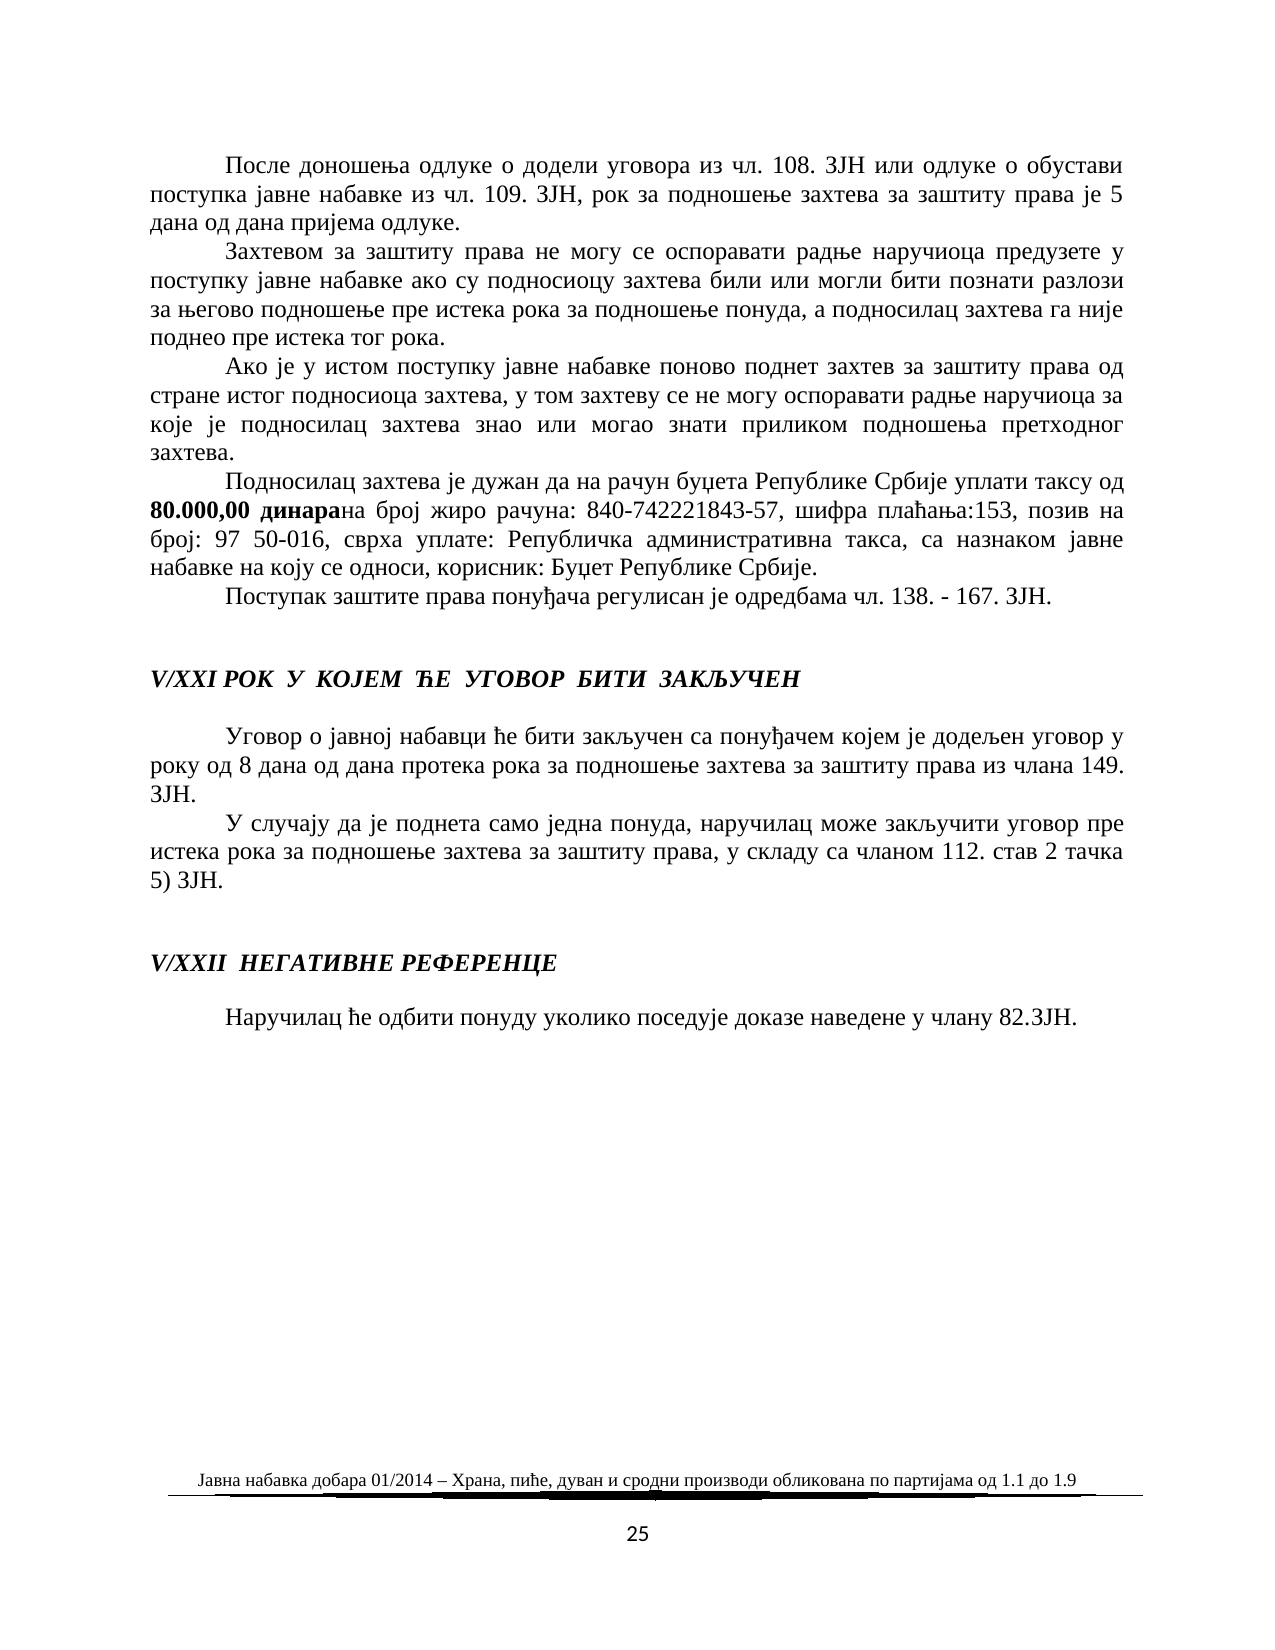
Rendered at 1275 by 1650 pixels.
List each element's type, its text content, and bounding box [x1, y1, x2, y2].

text У случају да је поднета само једна понуда, наручилац може закључити уговор пре истека рока за подношење захтева за заштиту права, у складу са чланом 112. став 2 тачка 5) ЗЈН. [150, 808, 1125, 894]
text Наручилац ће одбити понуду уколико поседује доказе наведене у члану 82.ЗЈН. [150, 1002, 1125, 1030]
text После доношења одлуке о додели уговора из чл. 108. ЗЈН или одлуке о обустави поступка јавне набавке из чл. 109. ЗЈН, рок за подношење захтева за заштиту права је 5 дана од дана пријема одлуке. [150, 150, 1125, 236]
text V/XXII НЕГАТИВНЕ РЕФЕРЕНЦЕ [150, 948, 1125, 976]
text Подносилац захтева је дужан да на рачун буџета Републике Србије уплати таксу од 80.000,00 динарана број жиро рачуна: 840-742221843-57, шифра плаћања:153, позив на број: 97 50-016, сврха уплате: Републичка административна такса, са назнаком јавне набавке на коју се односи, корисник: Буџет Републике Србије. [150, 466, 1125, 581]
text Поступак заштите права понуђача регулисан је одредбама чл. 138. - 167. ЗЈН. [150, 581, 1125, 610]
text V/XXI РОК У КОЈЕМ ЋЕ УГОВОР БИТИ ЗАКЉУЧЕН [150, 664, 1125, 693]
text Ако је у истом поступку јавне набавке поново поднет захтев за заштиту права од стране истог подносиоца захтева, у том захтеву се не могу оспоравати радње наручиоца за које је подносилац захтева знао или могао знати приликом подношења претходног захтева. [150, 351, 1125, 466]
text Захтевом за заштиту права не могу се оспоравати радње наручиоца предузете у поступку јавне набавке ако су подносиоцу захтева били или могли бити познати разлози за његово подношење пре истека рока за подношење понуда, а подносилац захтева га није поднео пре истека тог рока. [150, 236, 1125, 351]
text Уговор о јавној набавци ће бити закључен са понуђачем којем је додељен уговор у року од 8 дана од дана протека рока за подношење захтева за заштиту права из члана 149. ЗЈН. [150, 721, 1125, 808]
